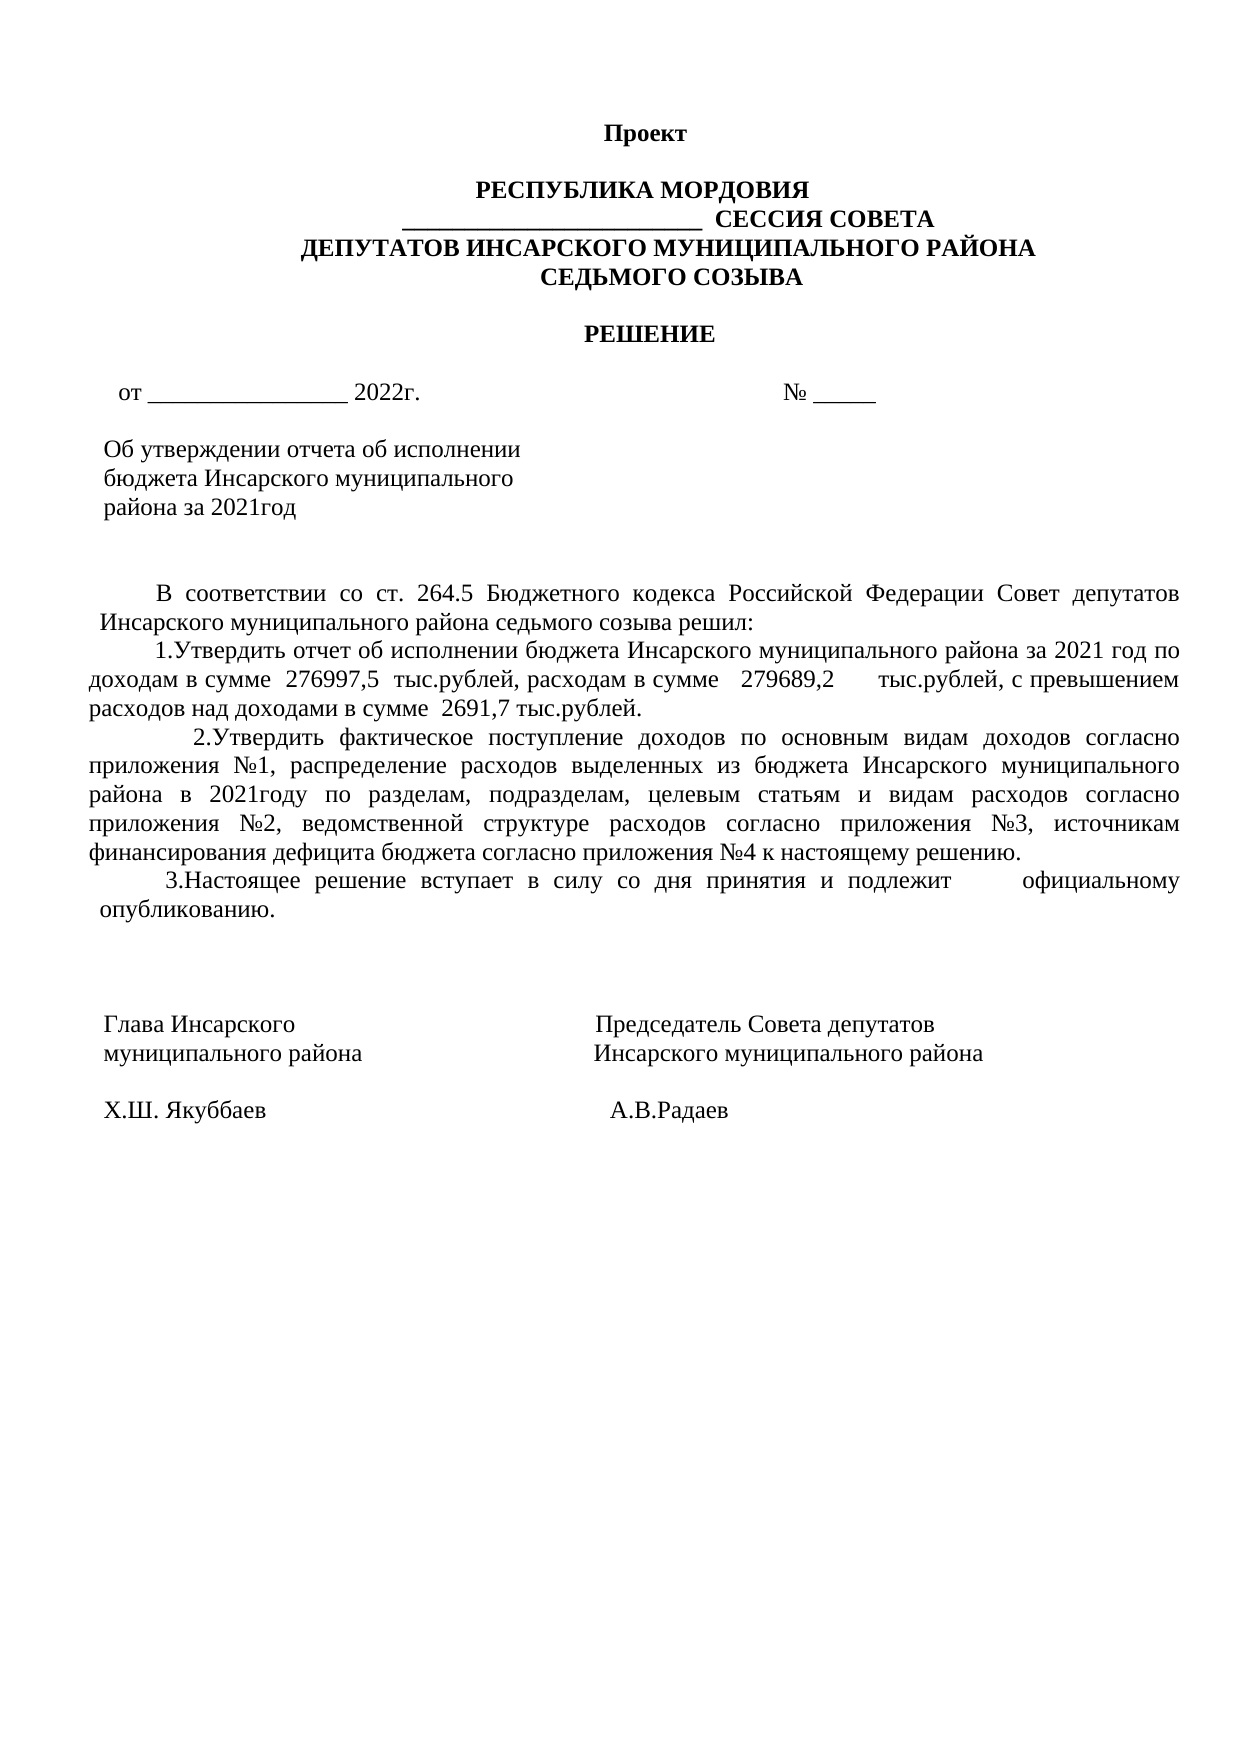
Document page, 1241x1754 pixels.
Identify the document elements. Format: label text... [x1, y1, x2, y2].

text ________________________ СЕССИЯ СОВЕТА [99, 204, 1181, 233]
text бюджета Инсарского муниципального [99, 463, 1181, 492]
text Об утверждении отчета об исполнении [99, 434, 1181, 463]
text Х.Ш. Якуббаев А.В.Радаев [99, 1096, 1181, 1124]
text РЕШЕНИЕ [118, 319, 1181, 348]
text Глава Инсарского Председатель Совета депутатов [99, 1009, 1181, 1038]
text муниципального района Инсарского муниципального района [99, 1038, 1181, 1067]
text Проект [99, 118, 1181, 147]
text В соответствии со ст. 264.5 Бюджетного кодекса Российской Федерации Совет депутатов Инсарского муниципального района седьмого созыва решил: [99, 578, 1181, 636]
text района за 2021год [99, 492, 1181, 521]
text РЕСПУБЛИКА МОРДОВИЯ [99, 176, 1181, 204]
text от ________________ 2022г. № _____ [99, 377, 1181, 406]
text 1.Утвердить отчет об исполнении бюджета Инсарского муниципального района за 2021 год по доходам в сумме 276997,5 тыс.рублей, расходам в сумме 279689,2 тыс.рублей, с превышением расходов над доходами в сумме 2691,7 тыс.рублей. [88, 636, 1181, 722]
text 2.Утвердить фактическое поступление доходов по основным видам доходов согласно приложения №1, распределение расходов выделенных из бюджета Инсарского муниципального района в 2021году по разделам, подразделам, целевым статьям и видам расходов согласно приложения №2, ведомственной структуре расходов согласно приложения №3, источникам финансирования дефицита бюджета согласно приложения №4 к настоящему решению. [88, 722, 1181, 866]
text ДЕПУТАТОВ ИНСАРСКОГО МУНИЦИПАЛЬНОГО РАЙОНА [99, 233, 1181, 262]
text СЕДЬМОГО СОЗЫВА [99, 262, 1181, 291]
text 3.Настоящее решение вступает в силу со дня принятия и подлежит официальному опубликованию. [99, 866, 1181, 923]
